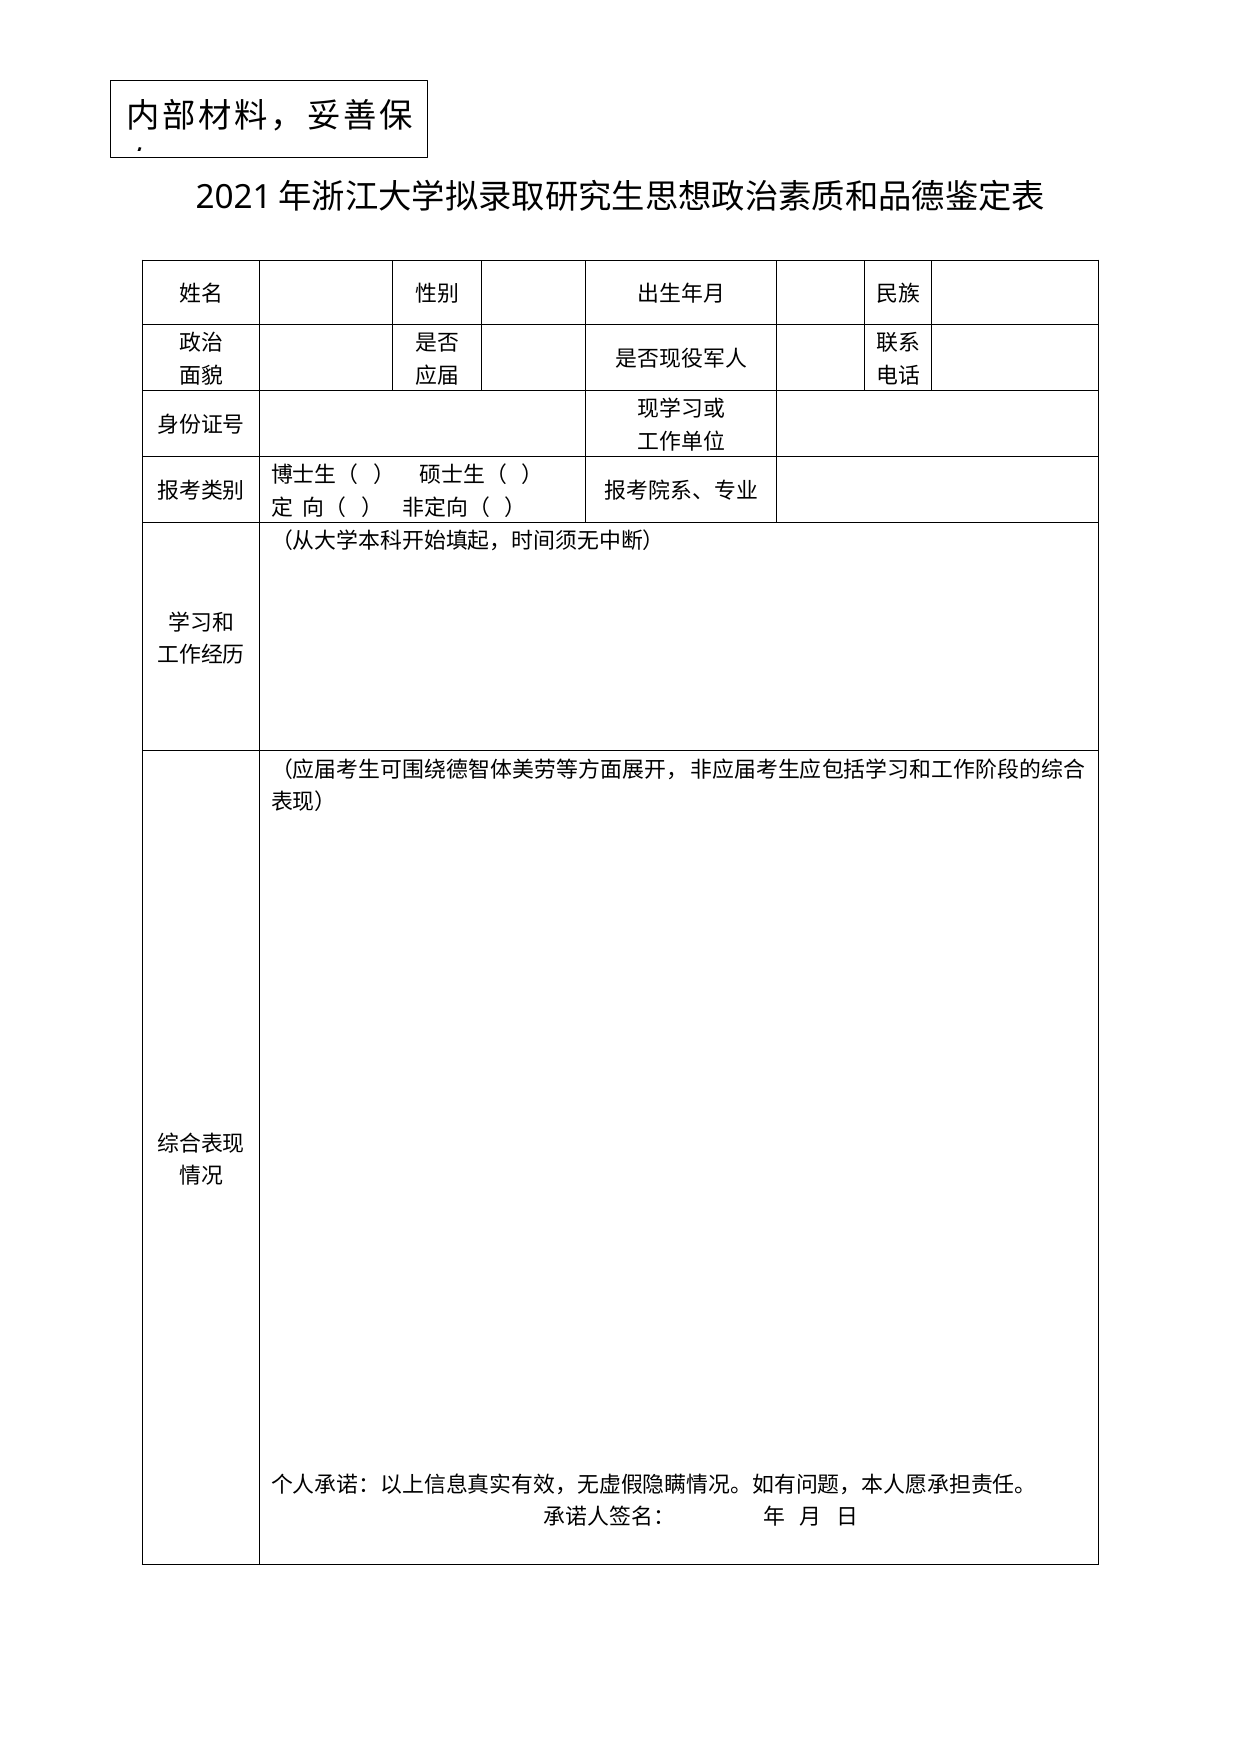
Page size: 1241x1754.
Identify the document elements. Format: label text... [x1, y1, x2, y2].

table_header 姓名 [143, 261, 259, 324]
table_cell 身份证号 [143, 391, 259, 456]
table_header [482, 261, 585, 324]
table_cell 综合表现情况 [143, 751, 259, 1564]
text 2021年浙江大学拟录取研究生思想政治素质和品德鉴定表 [187, 162, 1053, 227]
table_cell [482, 325, 585, 390]
table_cell [932, 325, 1098, 390]
table_header [777, 261, 864, 324]
table_cell [777, 457, 1098, 522]
table_header 民族 [865, 261, 931, 324]
table_cell [777, 325, 864, 390]
table_cell 联系 电话 [865, 325, 931, 390]
table_cell [777, 391, 1098, 456]
table_header [260, 261, 392, 324]
table_cell 博士生（ ） 硕士生（ ） 定 向（ ） 非定向（ ） [260, 457, 585, 522]
table_cell 报考类别 [143, 457, 259, 522]
table_cell 报考院系、专业 [586, 457, 776, 522]
table_cell [260, 325, 392, 390]
table_cell （应届考生可围绕德智体美劳等方面展开，非应届考生应包括学习和工作阶段的综合表现） 个人承诺：以上信息真实有效，无虚假隐瞒情况。如有问题，本人愿承担责任。 承诺人签名： 年 月 日 [260, 751, 1098, 1564]
table_header 出生年月 [586, 261, 776, 324]
table_cell 现学习或 工作单位 [586, 391, 776, 456]
table_cell 学习和 工作经历 [143, 523, 259, 750]
table_cell 政治 面貌 [143, 325, 259, 390]
table_cell 是否 应届 [393, 325, 481, 390]
table_cell [260, 391, 585, 456]
table_header 性别 [393, 261, 481, 324]
table_header [932, 261, 1098, 324]
table_cell 是否现役军人 [586, 325, 776, 390]
table_cell （从大学本科开始填起，时间须无中断） [260, 523, 1098, 750]
